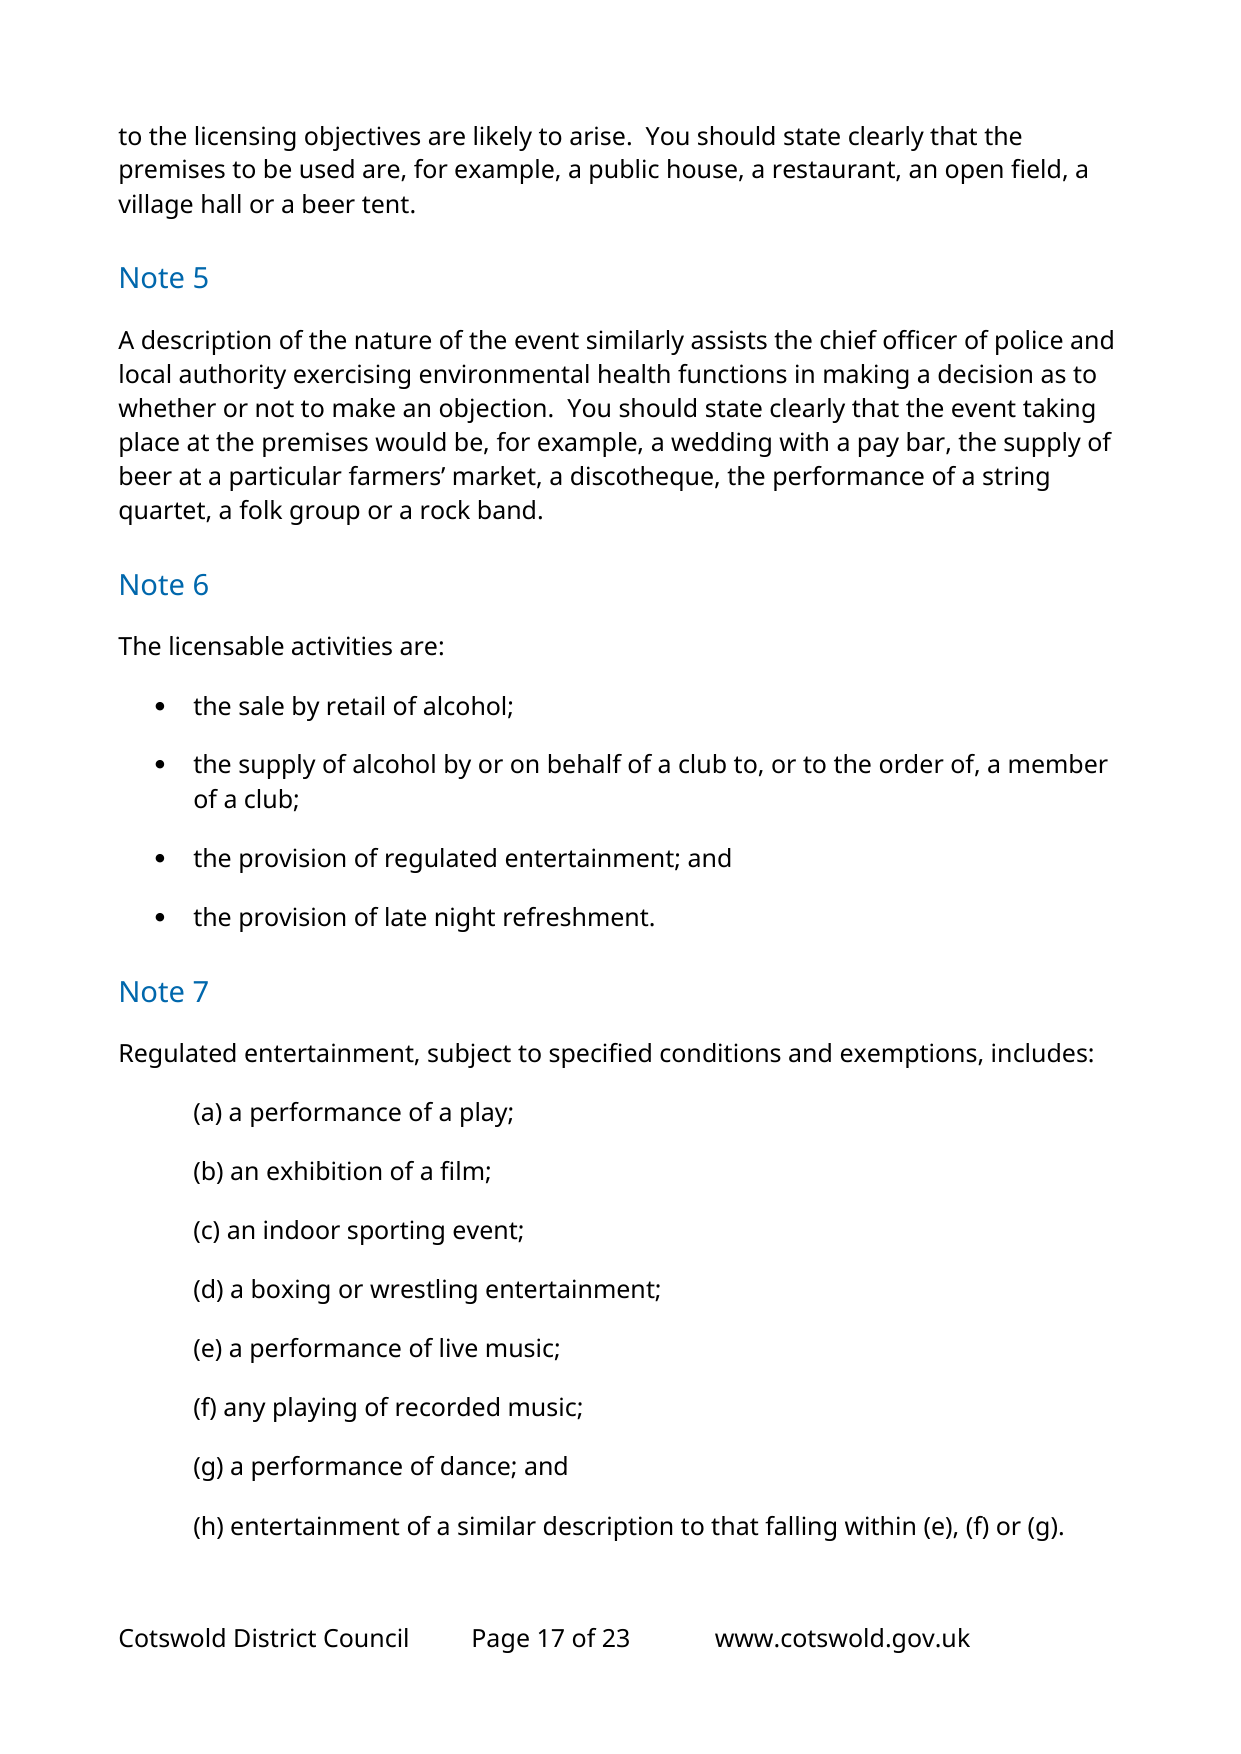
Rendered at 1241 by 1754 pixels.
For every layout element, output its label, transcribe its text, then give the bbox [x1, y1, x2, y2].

text (f) any playing of recorded music; [193, 1390, 1122, 1424]
subtitle Note 7 [118, 971, 1122, 1011]
list the supply of alcohol by or on behalf of a club to, or to the order of, a member of a club; [156, 747, 1122, 815]
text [118, 118, 1122, 220]
text (e) a performance of live music; [193, 1331, 1122, 1365]
subtitle Note 5 [118, 258, 1122, 297]
text (h) entertainment of a similar description to that falling within (e), (f) or (g). [193, 1508, 1122, 1542]
text A description of the nature of the event similarly assists the chief officer of police and local authority exercising environmental health functions in making a decision as to whether or not to make an objection. You should state clearly that the event taking place at the premises would be, for example, a wedding with a pay bar, the supply of beer at a particular farmers’ market, a discotheque, the performance of a string quartet, a folk group or a rock band. [118, 322, 1122, 527]
list the provision of regulated entertainment; and [156, 840, 1122, 874]
text (a) a performance of a play; [193, 1095, 1122, 1129]
text (g) a performance of dance; and [193, 1449, 1122, 1483]
list the sale by retail of alcohol; [156, 688, 1122, 722]
text The licensable activities are: [118, 629, 1122, 663]
list the provision of late night refreshment. [156, 899, 1122, 933]
subtitle Note 6 [118, 564, 1122, 604]
text Regulated entertainment, subject to specified conditions and exemptions, includes: [118, 1036, 1122, 1070]
text (c) an indoor sporting event; [193, 1213, 1122, 1247]
text (d) a boxing or wrestling entertainment; [193, 1272, 1122, 1306]
text (b) an exhibition of a film; [193, 1154, 1122, 1188]
